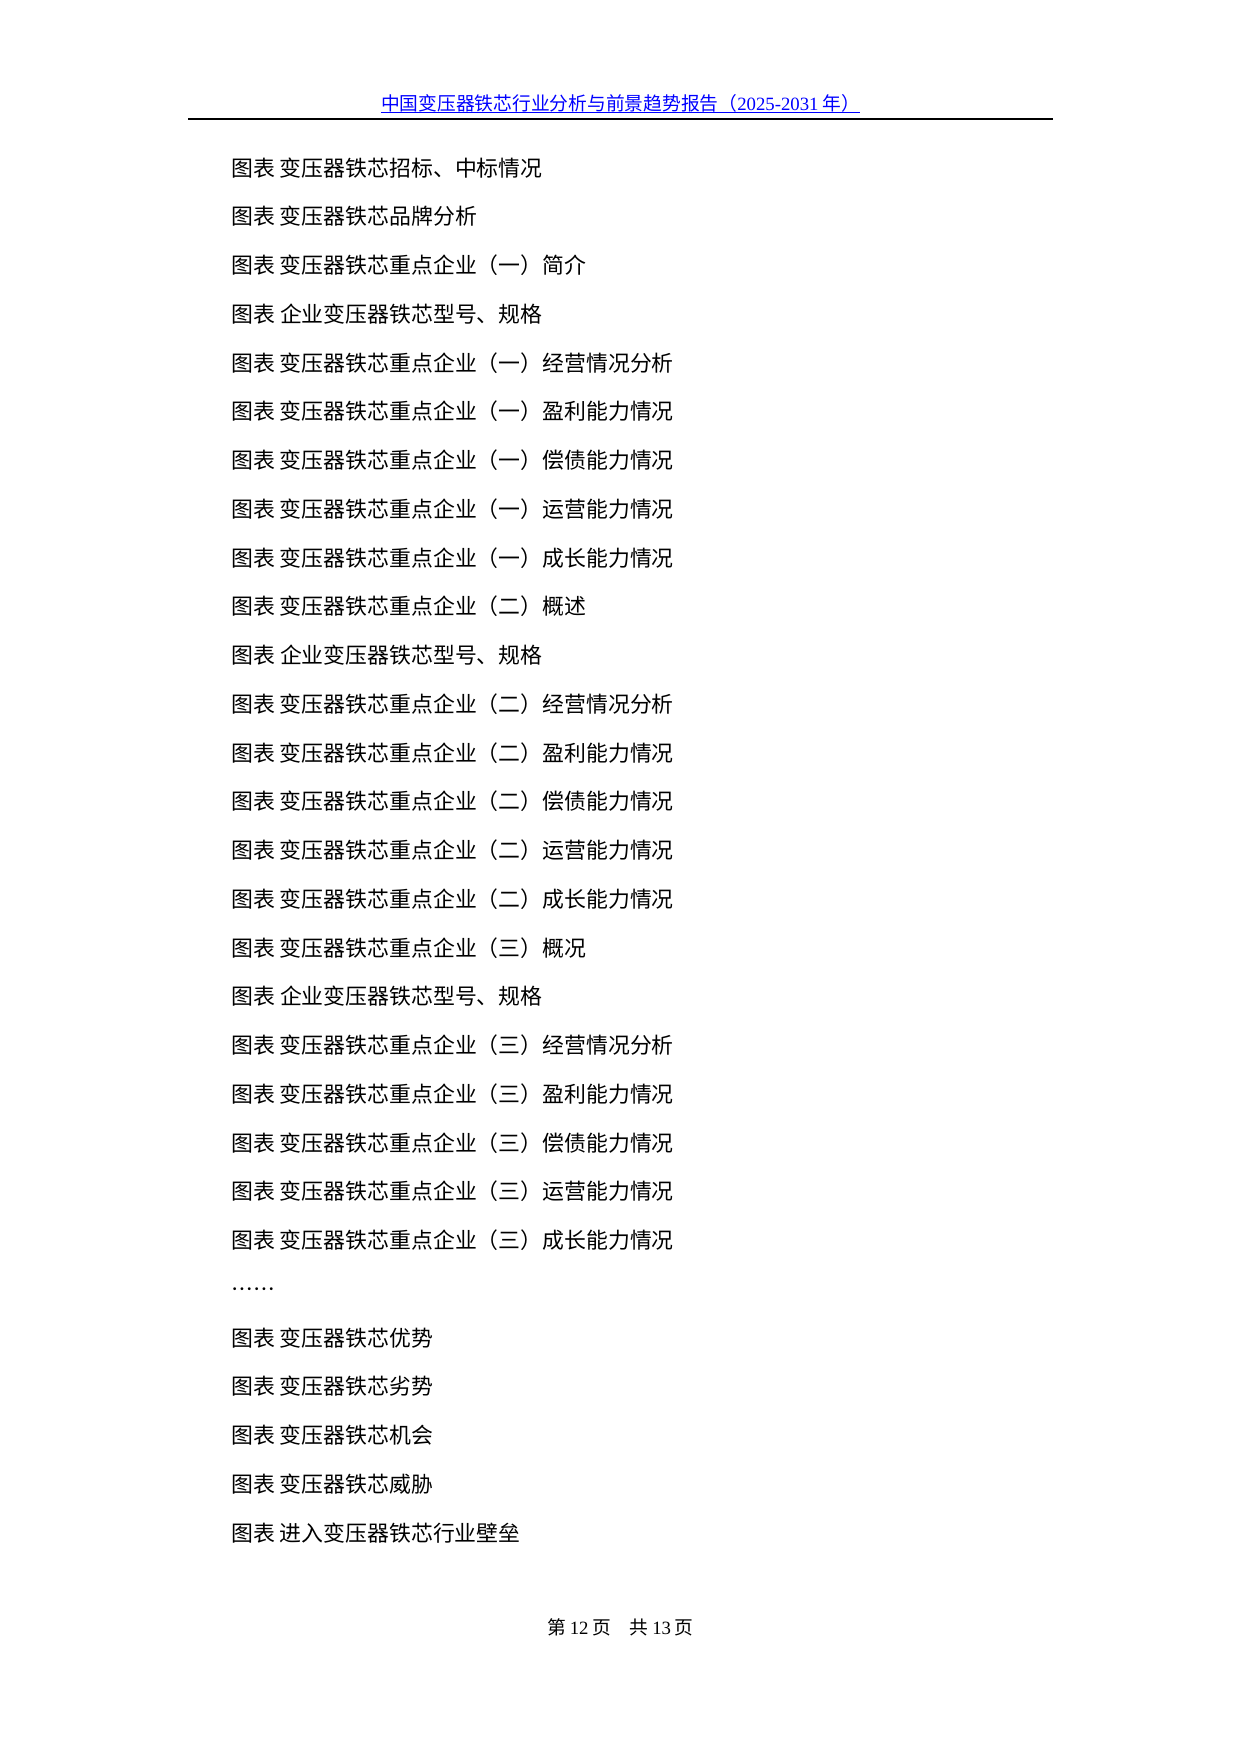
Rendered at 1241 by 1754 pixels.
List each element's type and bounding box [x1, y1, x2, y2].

text [187, 150, 1053, 1548]
